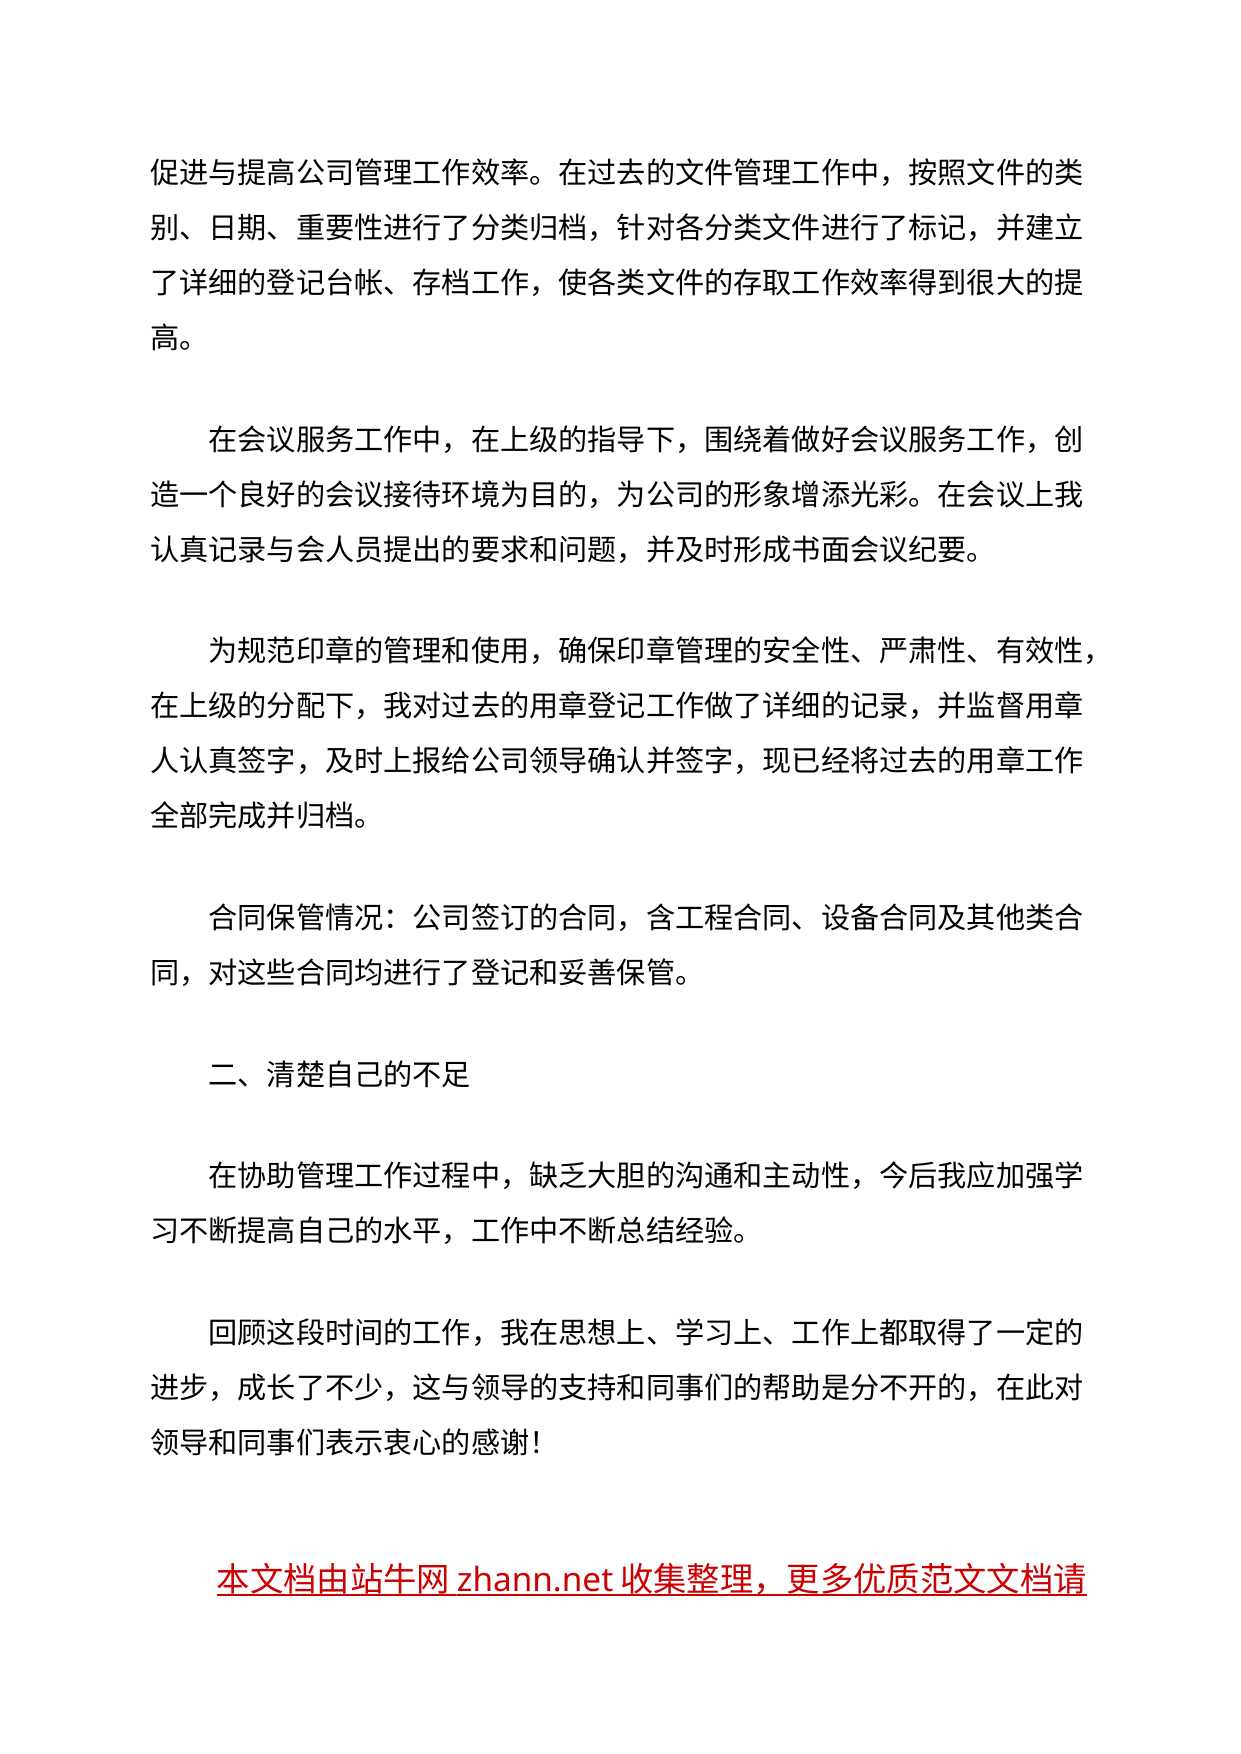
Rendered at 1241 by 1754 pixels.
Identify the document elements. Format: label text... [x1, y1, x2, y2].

text 在会议服务工作中，在上级的指导下，围绕着做好会议服务工作，创造一个良好的会议接待环境为目的，为公司的形象增添光彩。在会议上我认真记录与会人员提出的要求和问题，并及时形成书面会议纪要。 [150, 416, 1090, 568]
text 回顾这段时间的工作，我在思想上、学习上、工作上都取得了一定的进步，成长了不少，这与领导的支持和同事们的帮助是分不开的，在此对领导和同事们表示衷心的感谢！ [150, 1309, 1090, 1462]
text 为规范印章的管理和使用，确保印章管理的安全性、严肃性、有效性，在上级的分配下，我对过去的用章登记工作做了详细的记录，并监督用章人认真签字，及时上报给公司领导确认并签字，现已经将过去的用章工作全部完成并归档。 [150, 628, 1090, 835]
text 合同保管情况：公司签订的合同，含工程合同、设备合同及其他类合同，对这些合同均进行了登记和妥善保管。 [150, 894, 1090, 992]
text 在协助管理工作过程中，缺乏大胆的沟通和主动性，今后我应加强学习不断提高自己的水平，工作中不断总结经验。 [150, 1153, 1090, 1250]
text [150, 1552, 1090, 1601]
text 二、清楚自己的不足 [150, 1051, 1090, 1093]
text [150, 150, 1090, 357]
